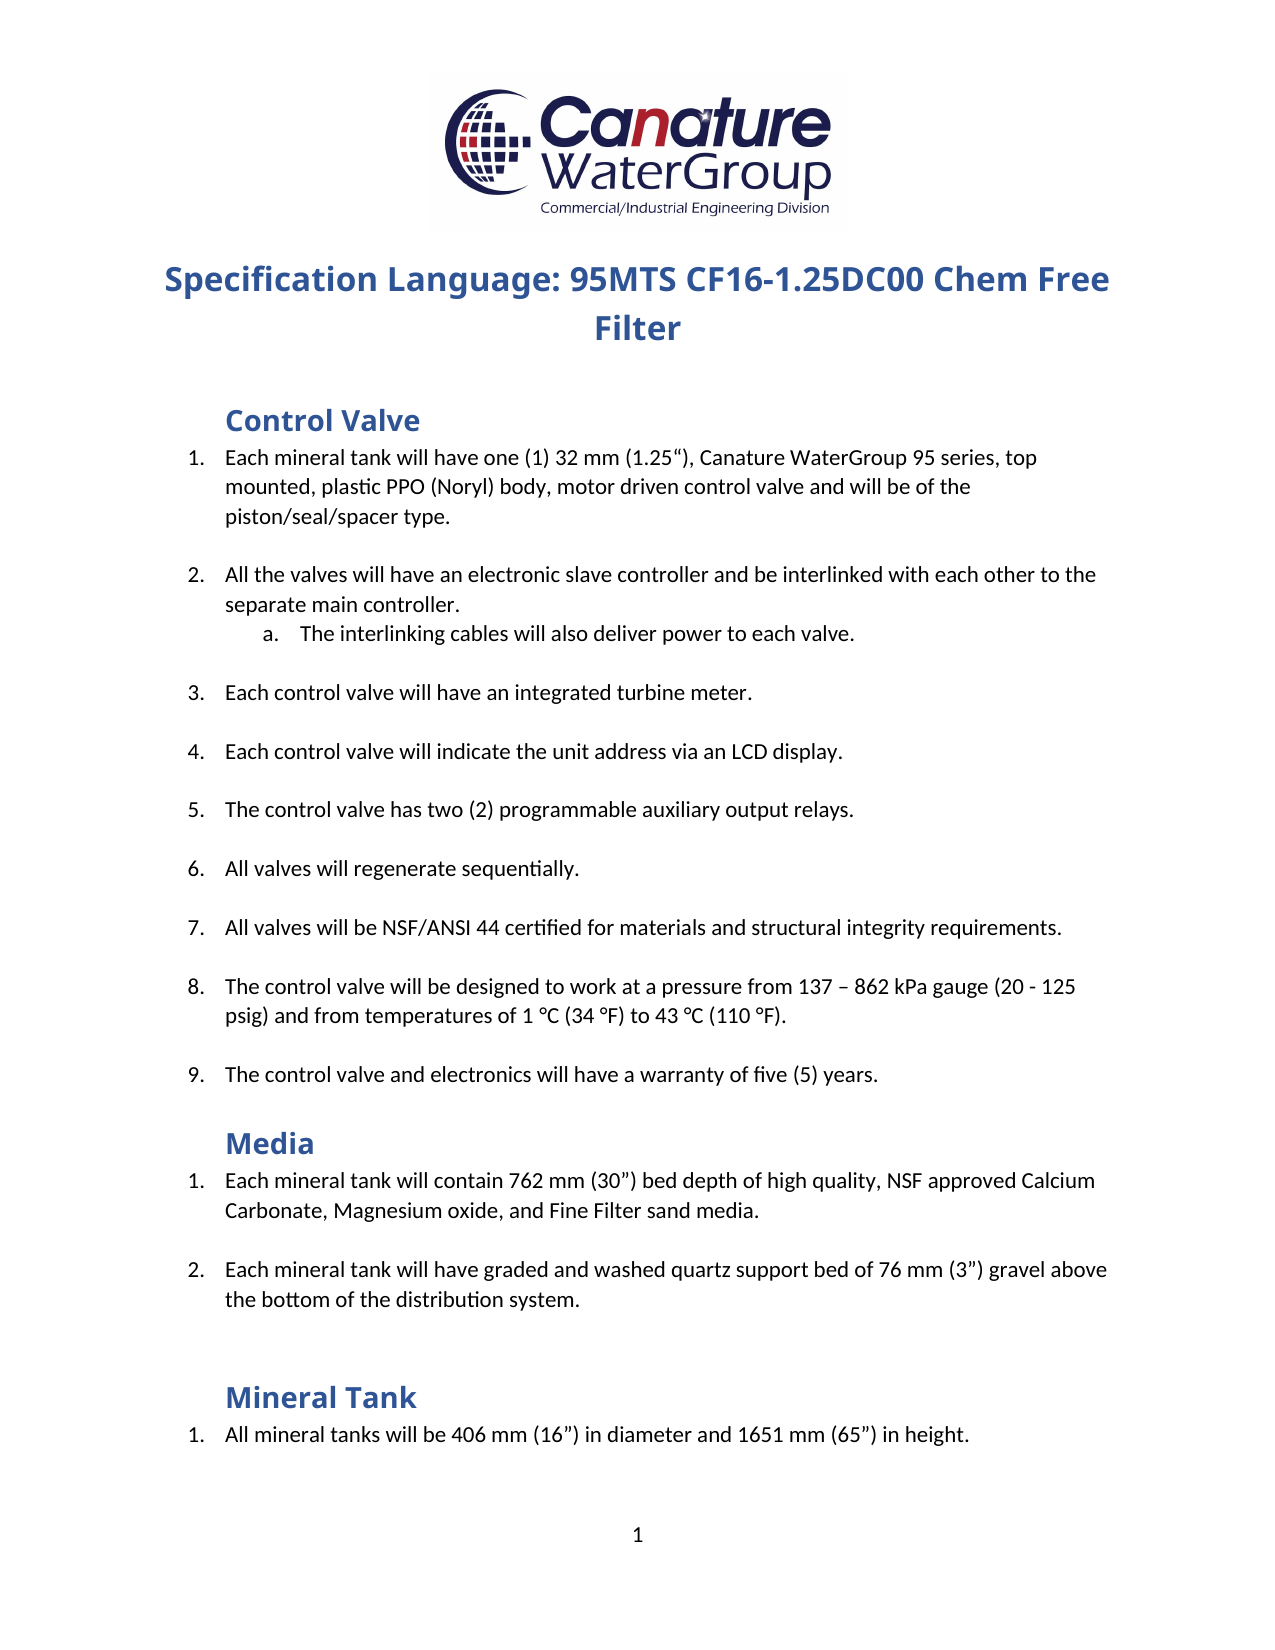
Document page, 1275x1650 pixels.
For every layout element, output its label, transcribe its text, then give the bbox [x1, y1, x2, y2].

list Each mineral tank will contain 762 mm (30”) bed depth of high quality, NSF approved Calcium Carbonate, Magnesium oxide, and Fine Filter sand media. [187, 1166, 1125, 1224]
subtitle Mineral Tank [150, 1378, 1125, 1417]
list The control valve has two (2) programmable auxiliary output relays. [187, 796, 1125, 853]
picture [428, 73, 847, 231]
list The control valve and electronics will have a warranty of five (5) years. [187, 1060, 1125, 1088]
list The control valve will be designed to work at a pressure from 137 – 862 kPa gauge (20 - 125 psig) and from temperatures of 1 °C (34 °F) to 43 °C (110 °F). [187, 972, 1125, 1058]
subtitle Media [150, 1124, 1125, 1163]
list Each control valve will indicate the unit address via an LCD display. [187, 737, 1125, 794]
list The interlinking cables will also deliver power to each valve. [262, 619, 1125, 677]
list Each control valve will have an integrated turbine meter. [187, 678, 1125, 735]
subtitle Specification Language: 95MTS CF16-1.25DC00 Chem Free Filter [150, 255, 1125, 350]
list All valves will be NSF/ANSI 44 certified for materials and structural integrity requirements. [187, 913, 1125, 970]
subtitle Control Valve [150, 400, 1125, 440]
list Each mineral tank will have graded and washed quartz support bed of 76 mm (3”) gravel above the bottom of the distribution system. [187, 1255, 1125, 1313]
list All mineral tanks will be 406 mm (16”) in diameter and 1651 mm (65”) in height. [187, 1421, 1125, 1478]
list All the valves will have an electronic slave controller and be interlinked with each other to the separate main controller. [187, 561, 1125, 618]
list Each mineral tank will have one (1) 32 mm (1.25“), Canature WaterGroup 95 series, top mounted, plastic PPO (Noryl) body, motor driven control valve and will be of the piston/seal/spacer type. [187, 443, 1125, 559]
list All valves will regenerate sequentially. [187, 854, 1125, 912]
